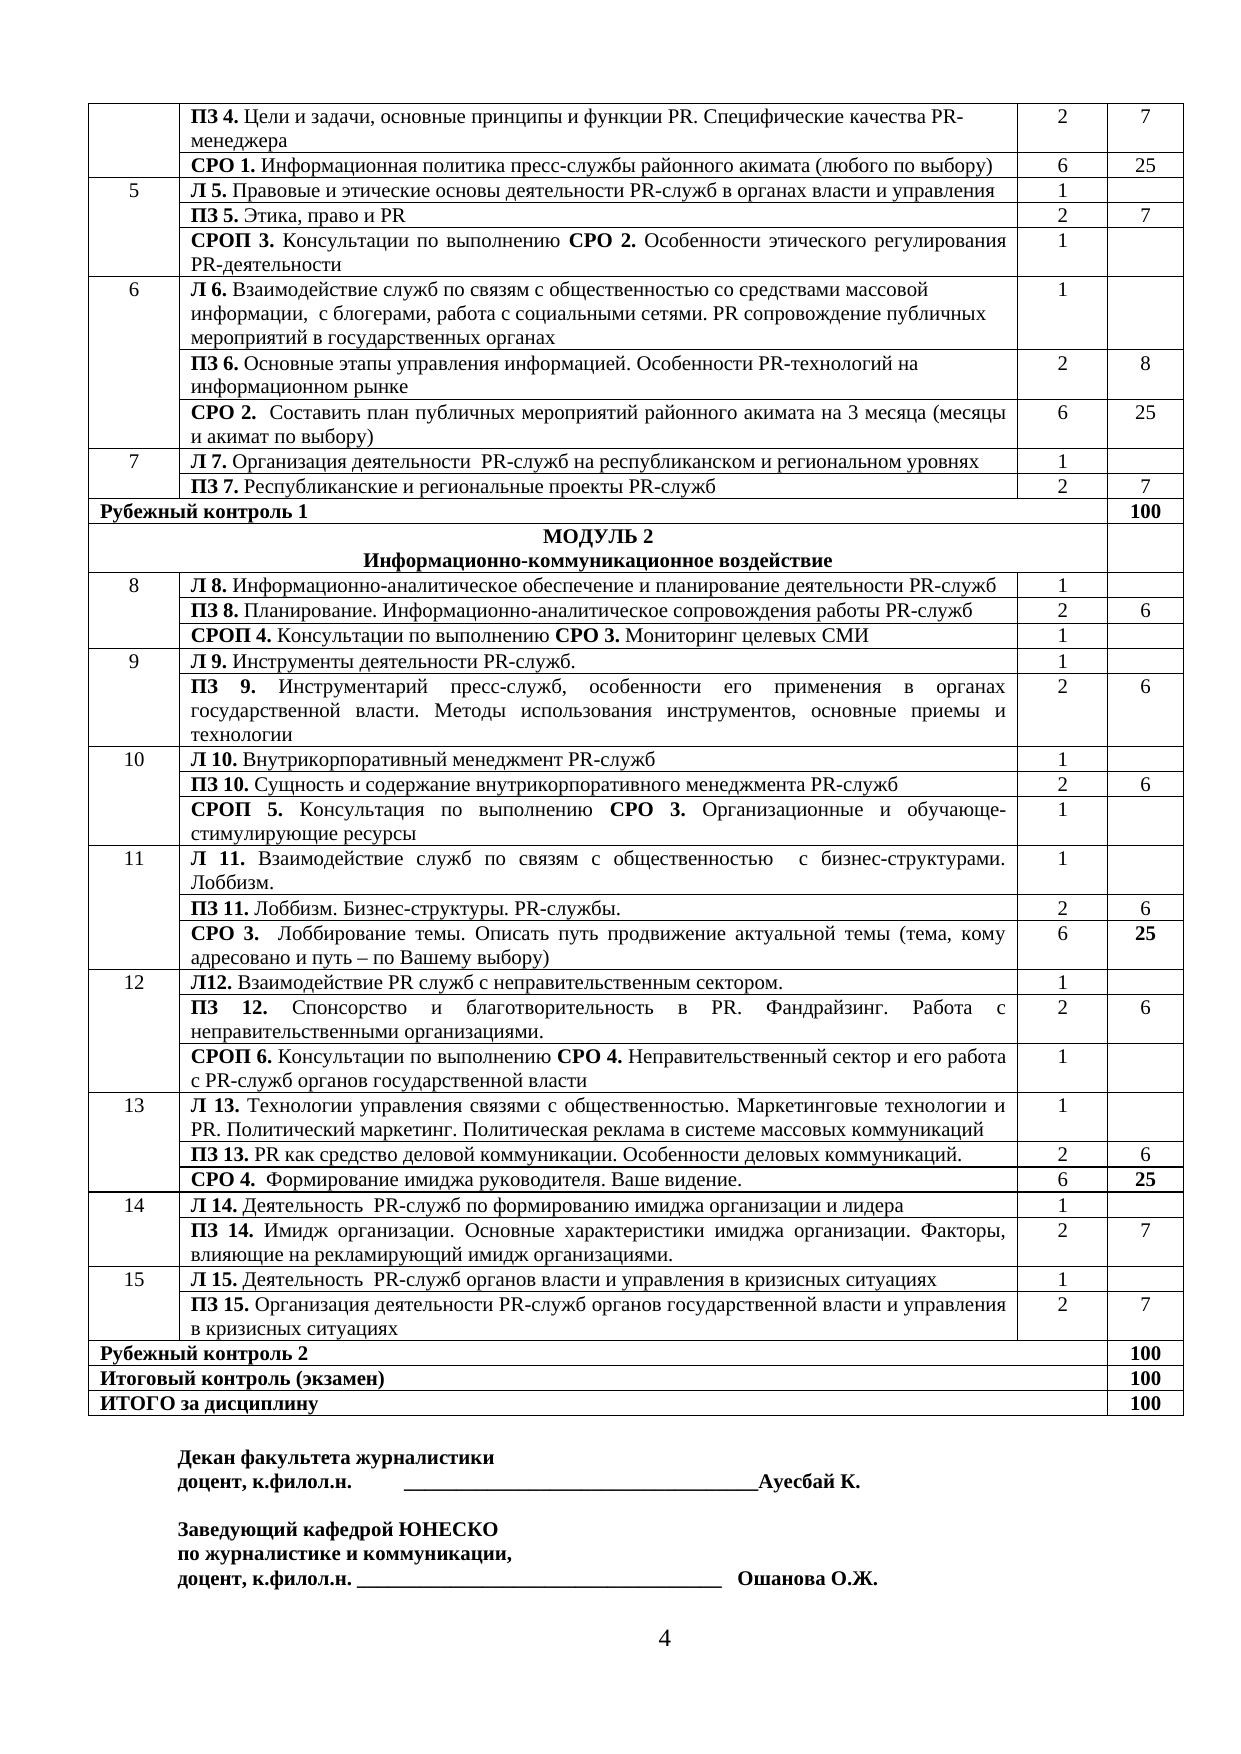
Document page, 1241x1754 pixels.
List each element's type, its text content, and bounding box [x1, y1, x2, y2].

table_cell Л12. Взаимодействие PR служб с неправительственным сектором. [180, 970, 1017, 994]
table_cell 12 [89, 970, 179, 1092]
table_cell 1 [1018, 228, 1107, 276]
table_cell 1 [1018, 277, 1107, 349]
table_cell Л 10. Внутрикорпоративный менеджмент PR-служб [180, 747, 1017, 771]
table_cell 14 [89, 1193, 179, 1266]
table_cell Л 9. Инструменты деятельности PR-служб. [180, 649, 1017, 673]
table_cell [1108, 524, 1183, 572]
table_cell СРОП 5. Консультация по выполнению СРО 3. Организационные и обучающе-стимулирующие ресурсы [180, 797, 1017, 845]
table_cell 10 [89, 747, 179, 845]
table_cell [1108, 970, 1183, 994]
table_cell 6 [1018, 921, 1107, 969]
table_cell [1108, 1044, 1183, 1092]
table_cell 6 [1108, 674, 1183, 746]
table_cell 1 [1018, 1193, 1107, 1217]
table_cell 2 [1018, 772, 1107, 796]
table_cell СРО 2. Составить план публичных мероприятий районного акимата на 3 месяца (месяцы и акимат по выбору) [180, 400, 1017, 448]
table_cell 15 [89, 1267, 179, 1340]
table_cell 6 [1018, 400, 1107, 448]
table_cell СРОП 6. Консультации по выполнению СРО 4. Неправительственный сектор и его работа с PR-служб органов государственной власти [180, 1044, 1017, 1092]
table_cell 2 [1018, 104, 1107, 152]
table_cell 7 [1108, 104, 1183, 152]
table_cell 1 [1018, 747, 1107, 771]
text доцент, к.филол.н. ___________________________________ Ошанова О.Ж. [177, 1565, 1152, 1589]
table_cell СРО 4. Формирование имиджа руководителя. Ваше видение. [180, 1168, 1017, 1191]
table_cell [1108, 797, 1183, 845]
text Декан факультета журналистики [177, 1445, 1152, 1469]
table_cell 7 [1108, 1218, 1183, 1266]
table_cell 6 [1108, 995, 1183, 1043]
table_cell Итоговый контроль (экзамен) [89, 1366, 1107, 1390]
table_cell 25 [1108, 1168, 1183, 1191]
table_cell СРО 1. Информационная политика пресс-службы районного акимата (любого по выбору) [180, 153, 1017, 177]
table_cell ПЗ 8. Планирование. Информационно-аналитическое сопровождения работы PR-служб [180, 598, 1017, 622]
table_cell ПЗ 15. Организация деятельности PR-служб органов государственной власти и управления в кризисных ситуациях [180, 1292, 1017, 1340]
table_cell 100 [1108, 1391, 1183, 1415]
table_cell [1108, 846, 1183, 894]
table_cell 1 [1018, 178, 1107, 202]
table_cell 2 [1018, 674, 1107, 746]
table_cell ПЗ 11. Лоббизм. Бизнес-структуры. PR-службы. [180, 895, 1017, 919]
table_cell Л 6. Взаимодействие служб по связям с общественностью со средствами массовой информации, с блогерами, работа с социальными сетями. PR сопровождение публичных мероприятий в государственных органах [180, 277, 1017, 349]
table_cell ПЗ 6. Основные этапы управления информацией. Особенности PR-технологий на информационном рынке [180, 350, 1017, 398]
table_cell ПЗ 12. Спонсорство и благотворительность в PR. Фандрайзинг. Работа с неправительственными организациями. [180, 995, 1017, 1043]
table_cell ПЗ 4. Цели и задачи, основные принципы и функции PR. Специфические качества PR-менеджера [180, 104, 1017, 152]
table_cell 25 [1108, 153, 1183, 177]
table_cell МОДУЛЬ 2 Информационно-коммуникационное воздействие [89, 524, 1107, 572]
table_cell 1 [1018, 573, 1107, 597]
table_cell Л 7. Организация деятельности PR-служб на республиканском и региональном уровнях [180, 449, 1017, 473]
table_cell 1 [1018, 970, 1107, 994]
table_cell [1108, 1193, 1183, 1217]
table_cell [1108, 1093, 1183, 1141]
table_cell [1108, 1267, 1183, 1291]
table_cell Л 14. Деятельность PR-служб по формированию имиджа организации и лидера [180, 1193, 1017, 1217]
table_cell [1108, 649, 1183, 673]
table_cell 2 [1018, 350, 1107, 398]
table_cell 100 [1108, 1366, 1183, 1390]
table_cell 9 [89, 649, 179, 746]
table_cell 5 [89, 178, 179, 276]
table_cell 1 [1018, 1044, 1107, 1092]
table_cell [1108, 228, 1183, 276]
table_cell 2 [1018, 1292, 1107, 1340]
table_cell 25 [1108, 400, 1183, 448]
table_cell 6 [1108, 772, 1183, 796]
table_cell Л 5. Правовые и этические основы деятельности PR-служб в органах власти и управления [180, 178, 1017, 202]
table_cell 6 [89, 277, 179, 448]
table_cell Рубежный контроль 1 [89, 499, 1107, 523]
table_cell 1 [1018, 797, 1107, 845]
text по журналистике и коммуникации, [177, 1541, 1152, 1565]
table_cell 2 [1018, 895, 1107, 919]
table_cell ИТОГО за дисциплину [89, 1391, 1107, 1415]
table_cell 1 [1018, 1093, 1107, 1141]
table_cell 8 [89, 573, 179, 647]
table_cell 7 [1108, 203, 1183, 227]
table_cell [1108, 178, 1183, 202]
table_cell 2 [1018, 1142, 1107, 1166]
table_cell [1108, 449, 1183, 473]
table_cell ПЗ 5. Этика, право и PR [180, 203, 1017, 227]
table_cell ПЗ 13. PR как средство деловой коммуникации. Особенности деловых коммуникаций. [180, 1142, 1017, 1166]
table_cell 1 [1018, 846, 1107, 894]
table_cell 6 [1108, 598, 1183, 622]
table_cell ПЗ 9. Инструментарий пресс-служб, особенности его применения в органах государственной власти. Методы использования инструментов, основные приемы и технологии [180, 674, 1017, 746]
table_cell Л 13. Технологии управления связями с общественностью. Маркетинговые технологии и PR. Политический маркетинг. Политическая реклама в системе массовых коммуникаций [180, 1093, 1017, 1141]
table_cell Л 8. Информационно-аналитическое обеспечение и планирование деятельности PR-служб [180, 573, 1017, 597]
table_cell 100 [1108, 1341, 1183, 1365]
table_cell 2 [1018, 203, 1107, 227]
table_cell [1108, 573, 1183, 597]
table_cell 7 [1108, 474, 1183, 498]
table_cell 8 [1108, 350, 1183, 398]
table_cell 2 [1018, 1218, 1107, 1266]
table_cell 13 [89, 1093, 179, 1191]
table_cell ПЗ 10. Сущность и содержание внутрикорпоративного менеджмента PR-служб [180, 772, 1017, 796]
table_cell 4 [89, 104, 179, 177]
table_cell Рубежный контроль 2 [89, 1341, 1107, 1365]
text доцент, к.филол.н. __________________________________Ауесбай К. [177, 1469, 1152, 1493]
table_cell ПЗ 14. Имидж организации. Основные характеристики имиджа организации. Факторы, влияющие на рекламирующий имидж организациями. [180, 1218, 1017, 1266]
table_cell СРОП 3. Консультации по выполнению СРО 2. Особенности этического регулирования PR-деятельности [180, 228, 1017, 276]
table_cell 6 [1108, 1142, 1183, 1166]
table_cell 7 [89, 449, 179, 498]
table_cell СРОП 4. Консультации по выполнению СРО 3. Мониторинг целевых СМИ [180, 624, 1017, 647]
table_cell 100 [1108, 499, 1183, 523]
table_cell ПЗ 7. Республиканские и региональные проекты PR-служб [180, 474, 1017, 498]
table_cell СРО 3. Лоббирование темы. Описать путь продвижение актуальной темы (тема, кому адресовано и путь – по Вашему выбору) [180, 921, 1017, 969]
table_cell 1 [1018, 449, 1107, 473]
table_cell 1 [1018, 649, 1107, 673]
table_cell [1108, 624, 1183, 647]
table_cell 6 [1018, 1168, 1107, 1191]
text Заведующий кафедрой ЮНЕСКО [177, 1517, 1152, 1541]
table_cell 25 [1108, 921, 1183, 969]
table_cell Л 15. Деятельность PR-служб органов власти и управления в кризисных ситуациях [180, 1267, 1017, 1291]
table_cell 7 [1108, 1292, 1183, 1340]
table_cell 2 [1018, 598, 1107, 622]
table_cell 1 [1018, 624, 1107, 647]
table_cell Л 11. Взаимодействие служб по связям с общественностью с бизнес-структурами. Лоббизм. [180, 846, 1017, 894]
table_cell 2 [1018, 995, 1107, 1043]
table_cell 11 [89, 846, 179, 969]
table_cell [1108, 277, 1183, 349]
table_cell 6 [1108, 895, 1183, 919]
table_cell 2 [1018, 474, 1107, 498]
table_cell [1108, 747, 1183, 771]
table_cell 1 [1018, 1267, 1107, 1291]
table_cell 6 [1018, 153, 1107, 177]
